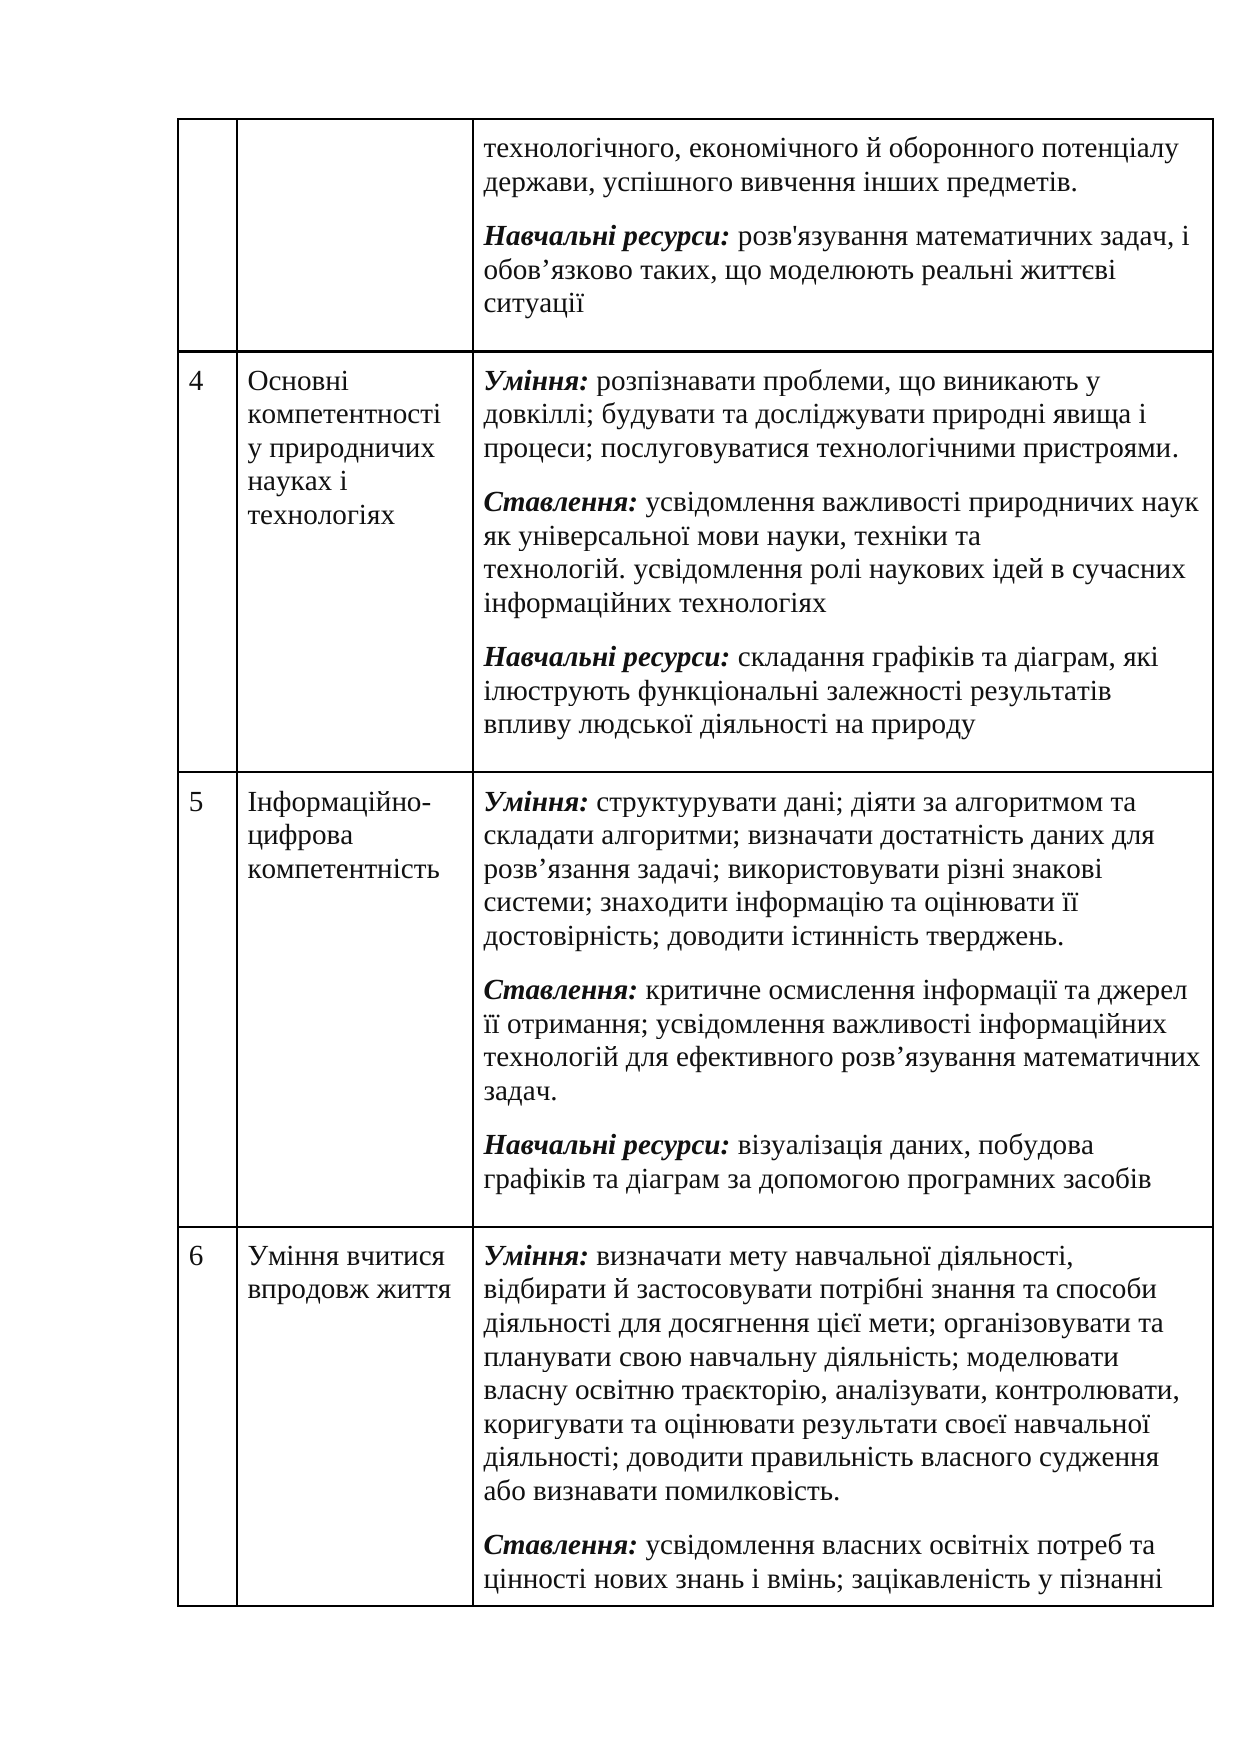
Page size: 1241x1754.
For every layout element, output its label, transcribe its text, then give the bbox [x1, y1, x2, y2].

table_cell 6 [179, 1228, 236, 1605]
table_cell Основні компетентності у природничих науках і технологіях [238, 353, 472, 771]
table_cell 3 [179, 120, 236, 350]
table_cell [474, 1228, 1212, 1605]
table_cell 4 [179, 353, 236, 771]
table_cell Інформаційно-цифрова компетентність [238, 773, 472, 1226]
table_cell 5 [179, 773, 236, 1226]
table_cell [238, 1228, 472, 1605]
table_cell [474, 120, 1212, 350]
table_cell Уміння: структурувати дані; діяти за алгоритмом та складати алгоритми; визначати достатність даних для розв’язання задачі; використовувати різні знакові системи; знаходити інформацію та оцінювати її достовірність; доводити істинність тверджень. Ставлення: критичне осмислення інформації та джерел її отримання; усвідомлення важливості інформаційних технологій для ефективного розв’язування математичних задач. Навчальні ресурси: візуалізація даних, побудова графіків та діаграм за допомогою програмних засобів [474, 773, 1212, 1226]
table_cell Уміння: розпізнавати проблеми, що виникають у довкіллі; будувати та досліджувати природні явища і процеси; послуговуватися технологічними пристроями. Ставлення: усвідомлення важливості природничих наук як універсальної мови науки, техніки та технологій. усвідомлення ролі наукових ідей в сучасних інформаційних технологіях Навчальні ресурси: складання графіків та діаграм, які ілюструють функціональні залежності результатів впливу людської діяльності на природу [474, 353, 1212, 771]
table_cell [238, 120, 472, 350]
